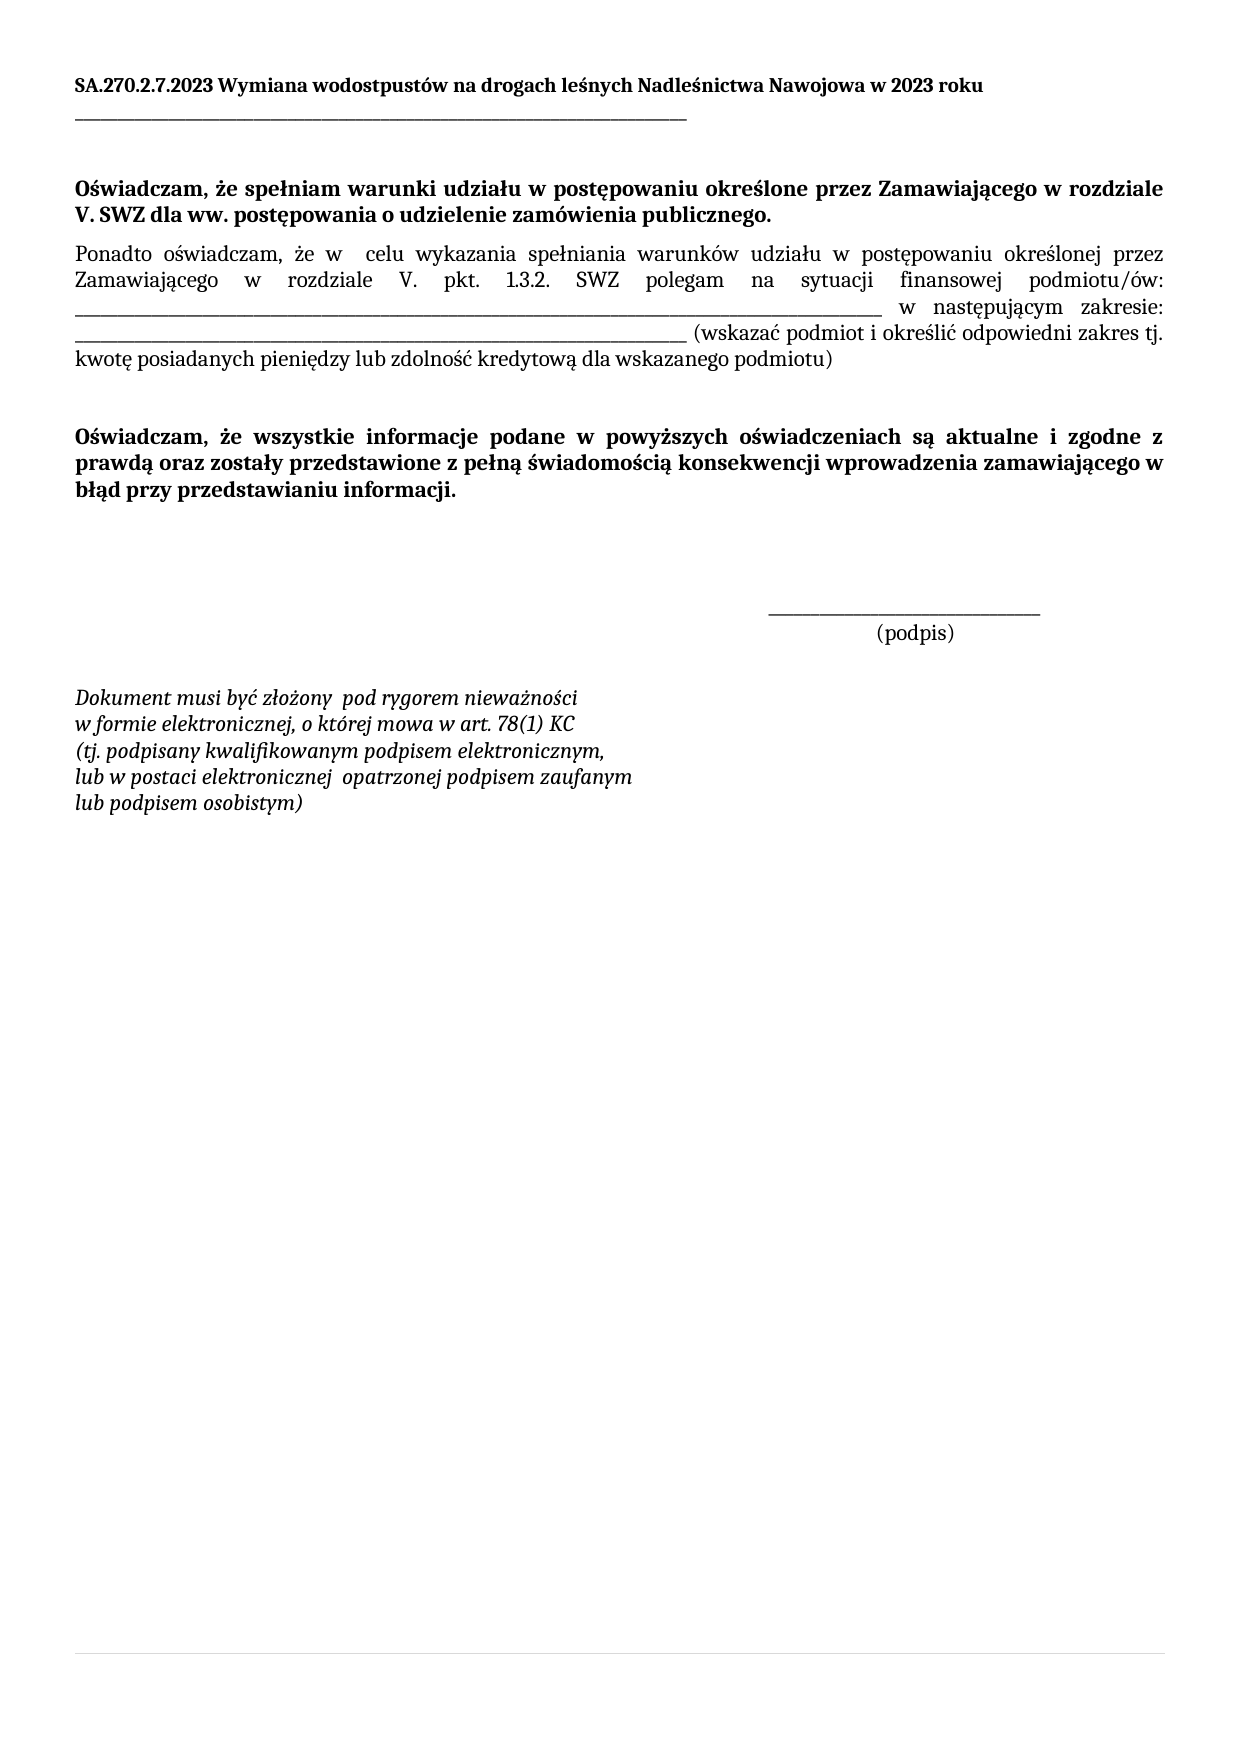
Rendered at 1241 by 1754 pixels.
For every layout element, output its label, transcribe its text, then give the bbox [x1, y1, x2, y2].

text Oświadczam, że wszystkie informacje podane w powyższych oświadczeniach są aktualne i zgodne z prawdą oraz zostały przedstawione z pełną świadomością konsekwencji wprowadzenia zamawiającego w błąd przy przedstawianiu informacji. [75, 424, 1165, 503]
text Oświadczam, że spełniam warunki udziału w postępowaniu określone przez Zamawiającego w rozdziale V. SWZ dla ww. postępowania o udzielenie zamówienia publicznego. [75, 176, 1165, 228]
text ________________________________ (podpis) [666, 593, 1165, 646]
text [75, 98, 1165, 124]
text lub w postaci elektronicznej opatrzonej podpisem zaufanym [75, 764, 1165, 790]
text lub podpisem osobistym) [75, 790, 1165, 816]
text Dokument musi być złożony pod rygorem nieważności w formie elektronicznej, o której mowa w art. 78(1) KC (tj. podpisany kwalifikowanym podpisem elektronicznym, [75, 685, 1165, 764]
text Ponadto oświadczam, że w celu wykazania spełniania warunków udziału w postępowaniu określonej przez Zamawiającego w rozdziale V. pkt. 1.3.2. SWZ polegam na sytuacji finansowej podmiotu/ów: _______________________________________________________________________________________________ w następującym zakresie: ________________________________________________________________________ (wskazać podmiot i określić odpowiedni zakres tj. kwotę posiadanych pieniędzy lub zdolność kredytową dla wskazanego podmiotu) [75, 241, 1165, 372]
